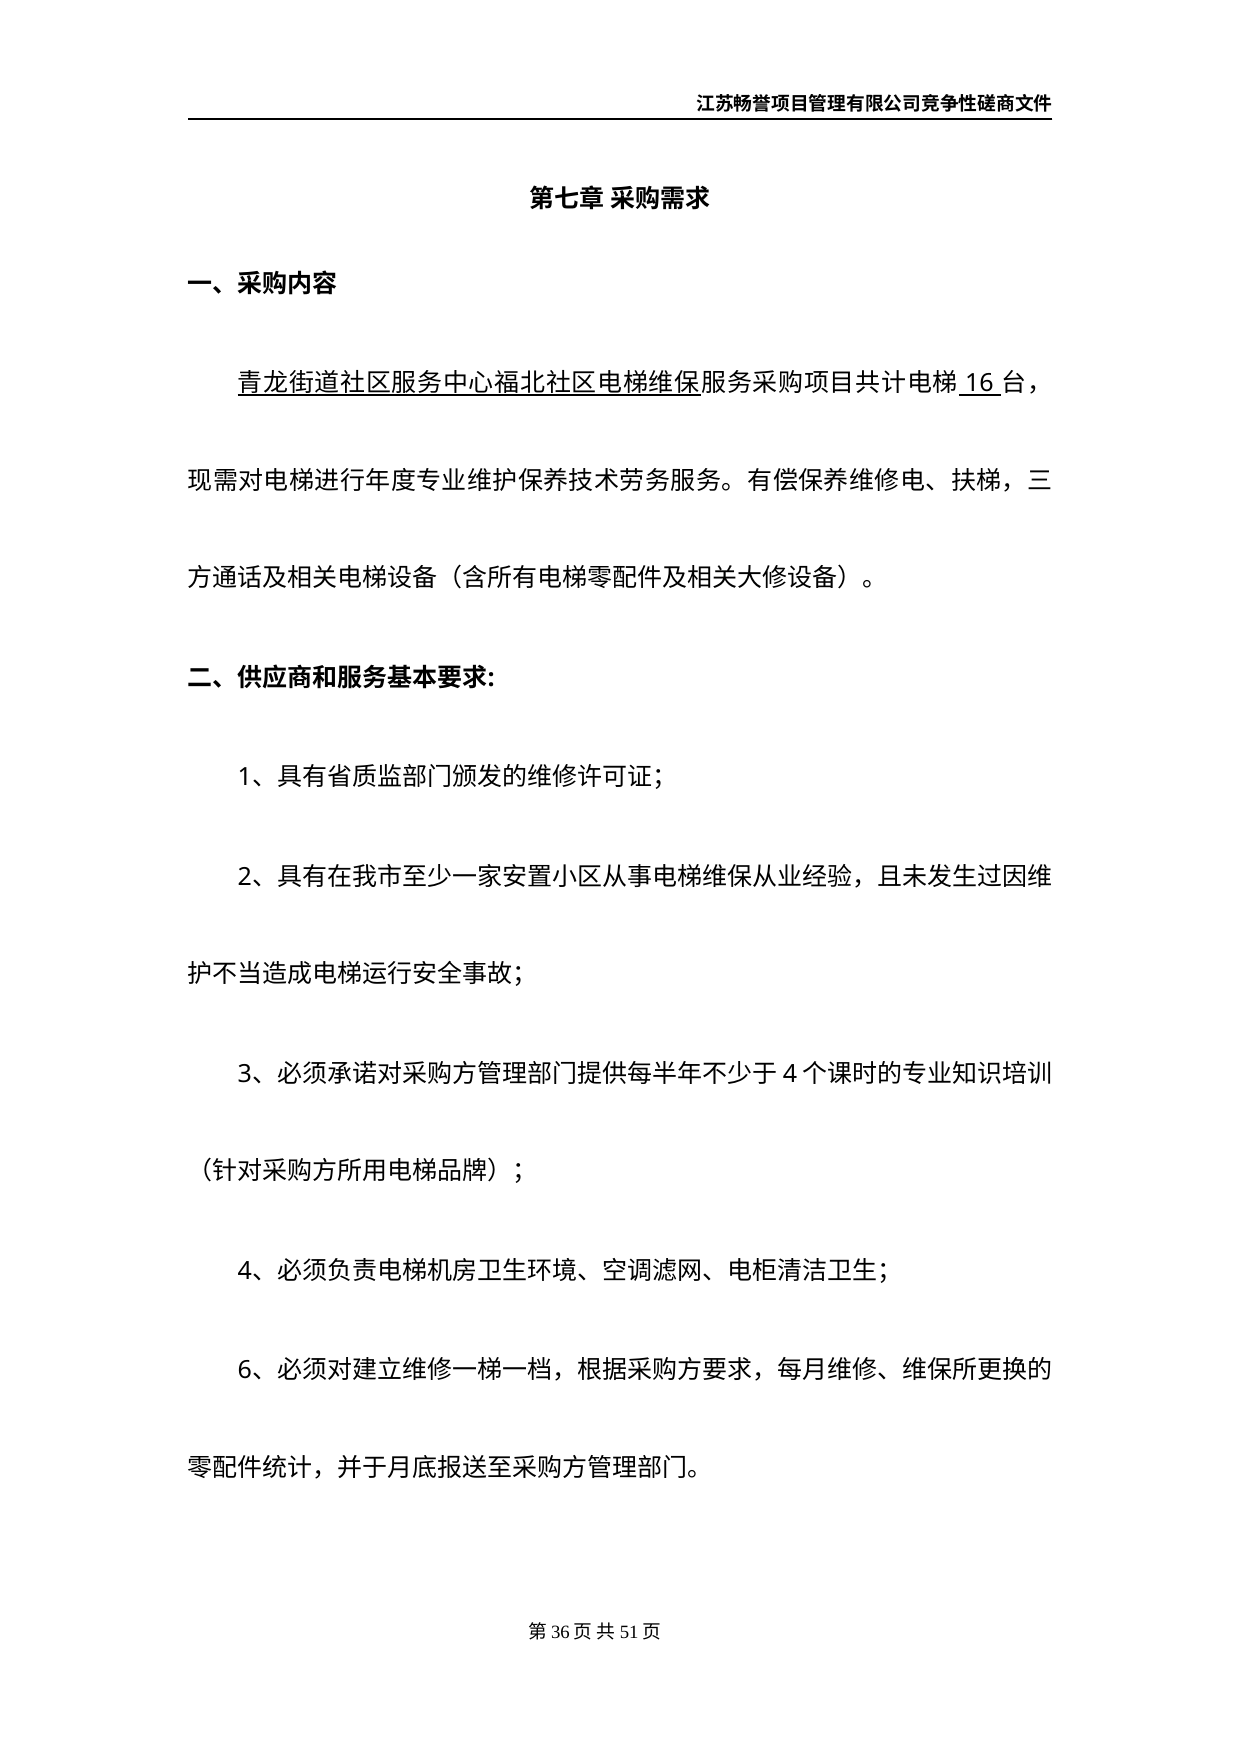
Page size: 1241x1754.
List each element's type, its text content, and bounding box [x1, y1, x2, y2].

text 1、具有省质监部门颁发的维修许可证； [187, 742, 1052, 807]
text 二、供应商和服务基本要求: [187, 643, 1052, 708]
text 2、具有在我市至少一家安置小区从事电梯维保从业经验，且未发生过因维护不当造成电梯运行安全事故； [187, 842, 1052, 1004]
text 一、采购内容 [187, 249, 1052, 314]
text 4、必须负责电梯机房卫生环境、空调滤网、电柜清洁卫生； [187, 1236, 1052, 1301]
text 3、必须承诺对采购方管理部门提供每半年不少于4个课时的专业知识培训（针对采购方所用电梯品牌）； [187, 1039, 1052, 1201]
text 6、必须对建立维修一梯一档，根据采购方要求，每月维修、维保所更换的零配件统计，并于月底报送至采购方管理部门。 [187, 1335, 1052, 1498]
subtitle 第七章 采购需求 [187, 178, 1052, 214]
text 青龙街道社区服务中心福北社区电梯维保服务采购项目共计电梯 16 台，现需对电梯进行年度专业维护保养技术劳务服务。有偿保养维修电、扶梯，三方通话及相关电梯设备（含所有电梯零配件及相关大修设备）。 [187, 348, 1052, 608]
